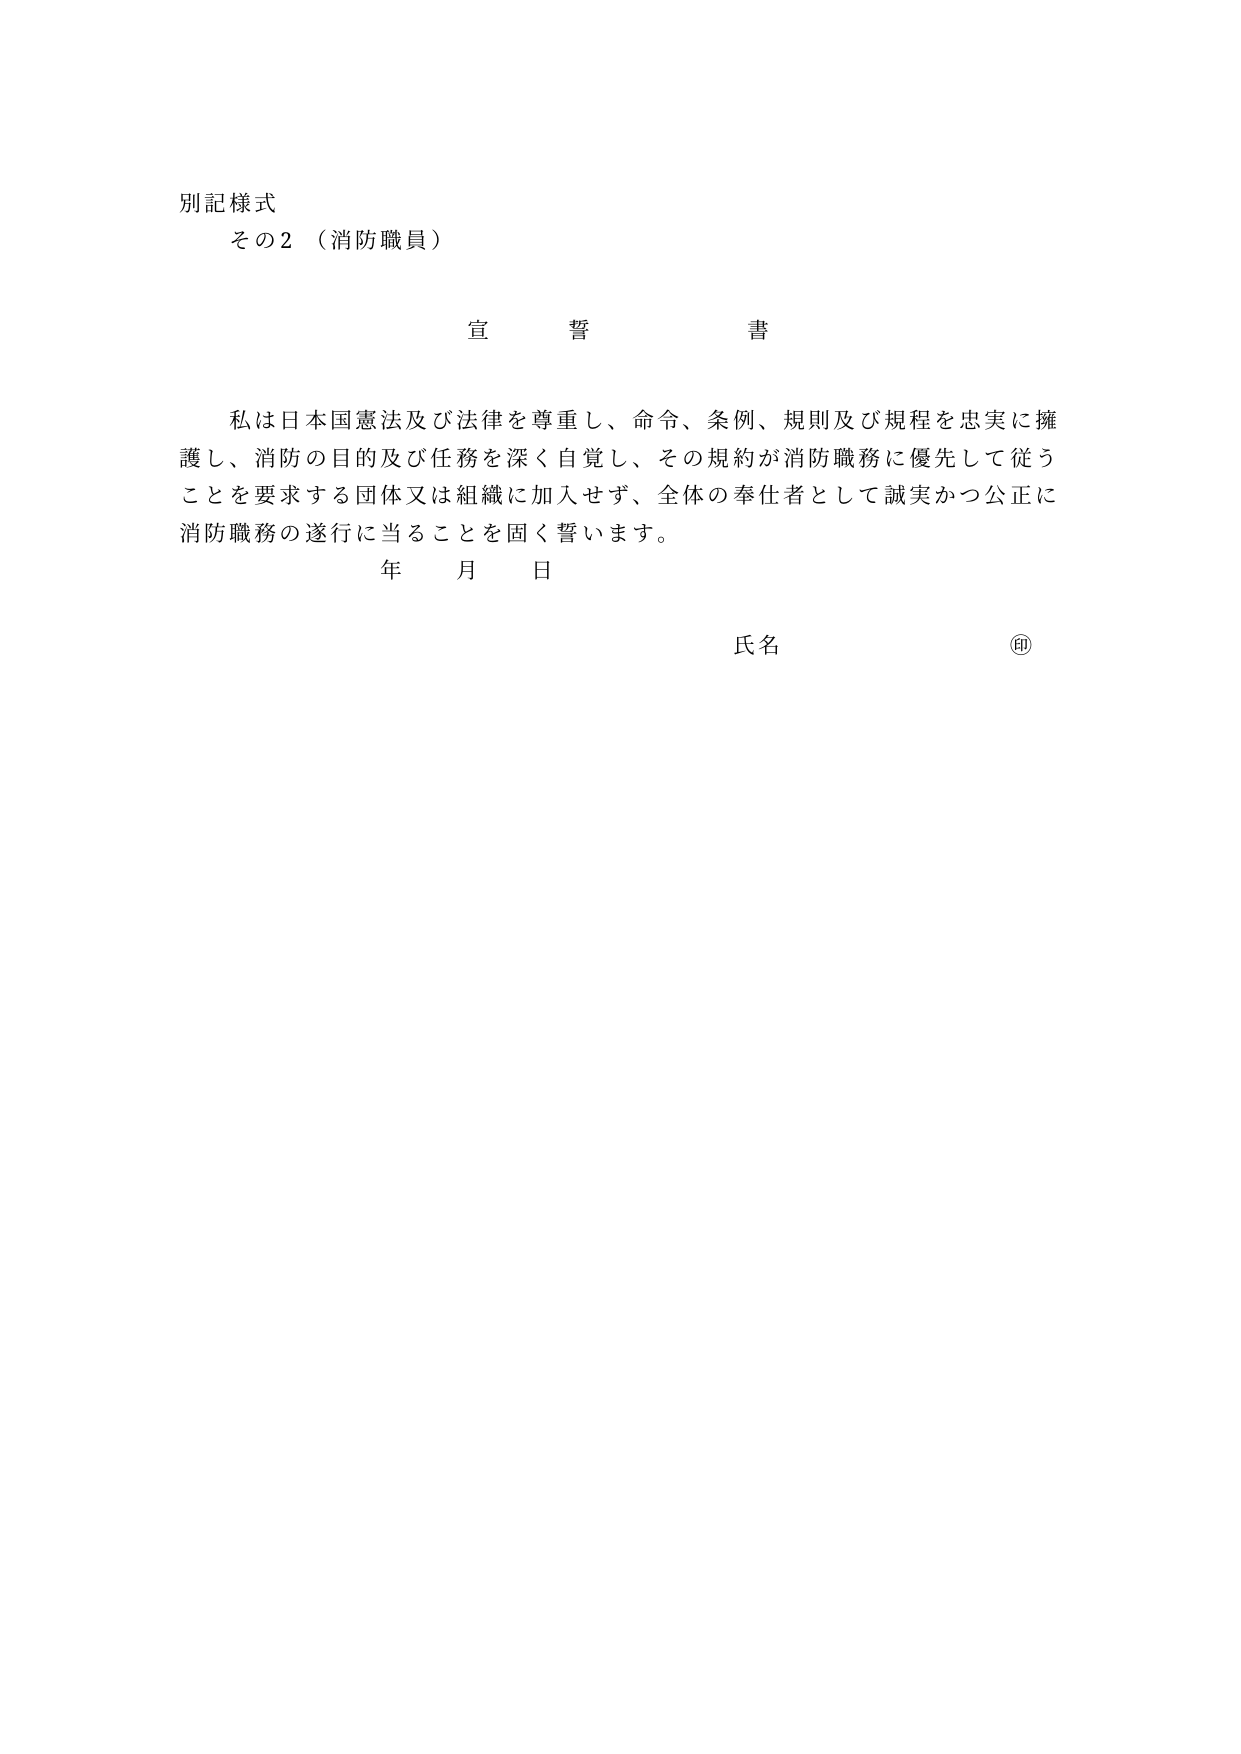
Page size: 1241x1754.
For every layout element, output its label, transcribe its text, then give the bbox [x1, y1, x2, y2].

text 年 月 日 [179, 551, 1061, 588]
text 氏名 ㊞ [179, 626, 1036, 663]
text 宣誓書 [179, 311, 1061, 348]
text 私は日本国憲法及び法律を尊重し、命令、条例、規則及び規程を忠実に擁護し、消防の目的及び任務を深く自覚し、その規約が消防職務に優先して従うことを要求する団体又は組織に加入せず、全体の奉仕者として誠実かつ公正に消防職務の遂行に当ることを固く誓います。 [179, 401, 1061, 551]
text その2（消防職員） [179, 221, 1061, 258]
text 別記様式 [179, 183, 1061, 221]
